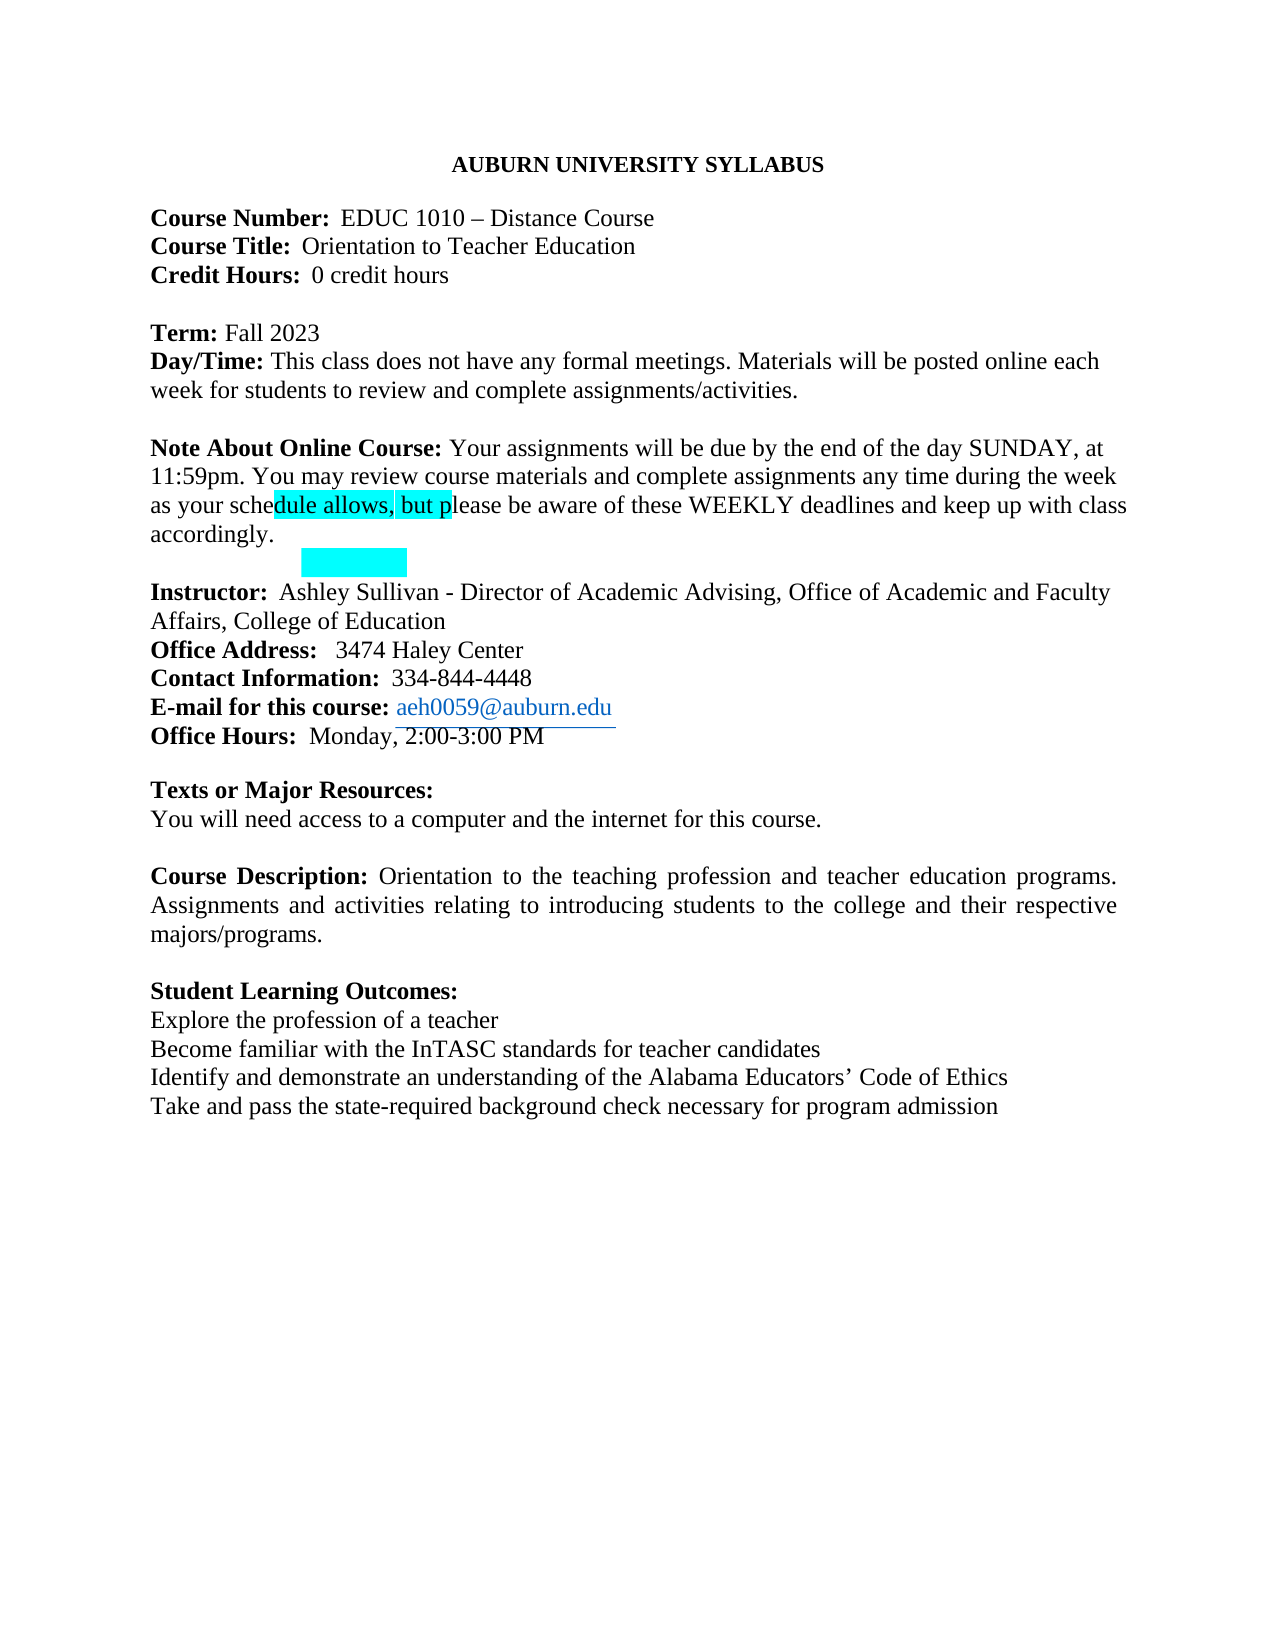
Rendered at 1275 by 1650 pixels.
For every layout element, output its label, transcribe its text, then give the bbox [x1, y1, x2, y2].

text You will need access to a computer and the internet for this course. [150, 804, 1139, 832]
text Instructor: Ashley Sullivan - Director of Academic Advising, Office of Academic and Faculty Affairs, College of Education [150, 577, 1131, 635]
text Office Hours: Monday, 2:00-3:00 PM [150, 721, 1139, 750]
text Term: Fall 2023 [150, 318, 1139, 346]
subtitle Texts or Major Resources: [150, 775, 1139, 803]
text Note About Online Course: Your assignments will be due by the end of the day SUNDAY, at 11:59pm. You may review course materials and complete assignments any time during the week as your schedule allows, but please be aware of these WEEKLY deadlines and keep up with class accordingly. [150, 433, 1139, 548]
text Identify and demonstrate an understanding of the Alabama Educators’ Code of Ethics Take and pass the state-required background check necessary for program admission [150, 1062, 1051, 1120]
text Day/Time: This class does not have any formal meetings. Materials will be posted online each week for students to review and complete assignments/activities. [150, 346, 1139, 404]
subtitle Student Learning Outcomes: [150, 976, 1139, 1005]
text Office Address: 3474 Haley Center [150, 635, 1139, 663]
text Course Description: Orientation to the teaching profession and teacher education programs. Assignments and activities relating to introducing students to the college and their respective majors/programs. [150, 861, 1118, 947]
text E-mail for this course: aeh0059@auburn.edu [150, 692, 1139, 721]
text Become familiar with the InTASC standards for teacher candidates [150, 1034, 1139, 1062]
text AUBURN UNIVERSITY SYLLABUS [450, 151, 826, 177]
text Explore the profession of a teacher [150, 1005, 1139, 1034]
text Course Number: EDUC 1010 – Distance Course Course Title: Orientation to Teacher Education Credit Hours: 0 credit hours [150, 203, 703, 289]
text Contact Information: 334-844-4448 [150, 663, 1139, 692]
